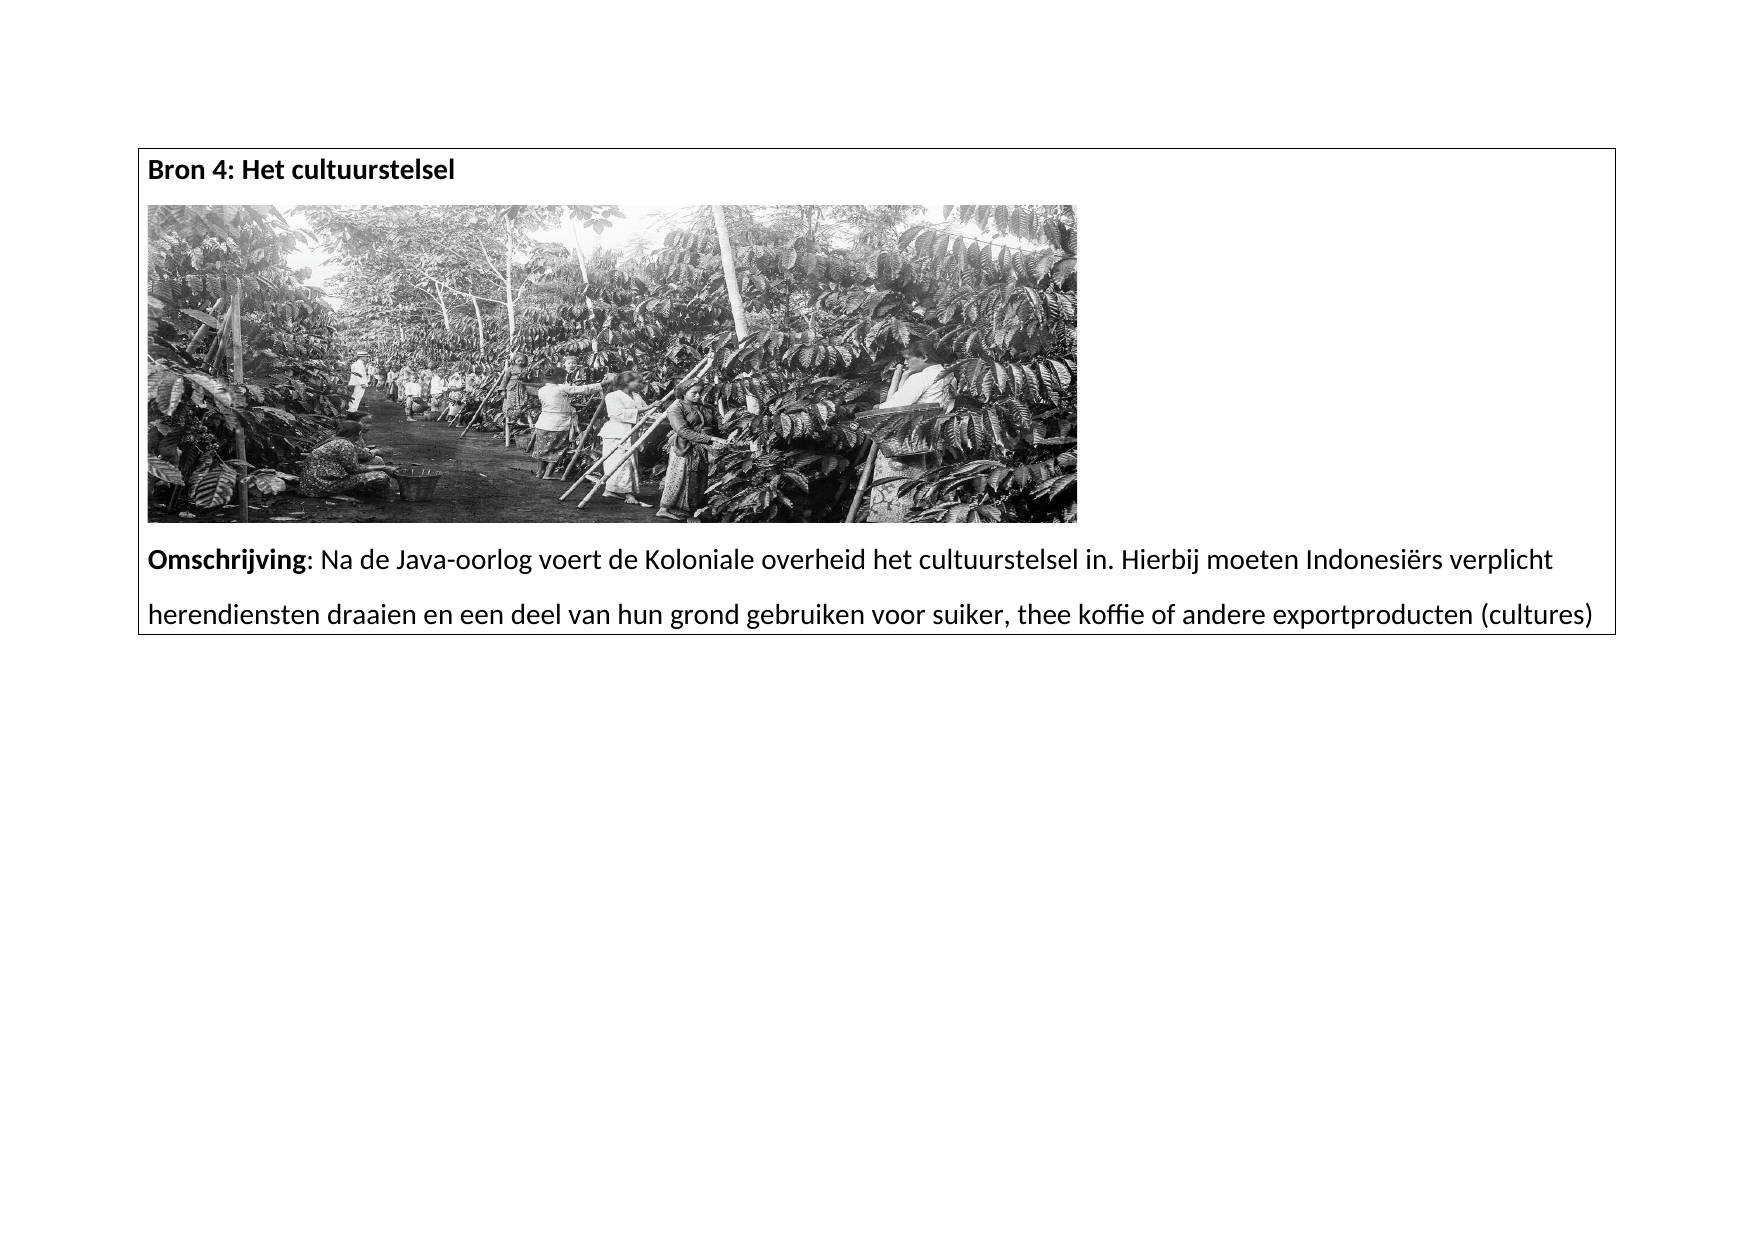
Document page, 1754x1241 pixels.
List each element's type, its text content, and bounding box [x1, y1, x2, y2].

text herendiensten draaien en een deel van hun grond gebruiken voor suiker, thee koffie of andere exportproducten (cultures) [139, 593, 1615, 634]
picture [147, 205, 1078, 523]
text Omschrijving: Na de Java-oorlog voert de Koloniale overheid het cultuurstelsel in. Hierbij moeten Indonesiërs verplicht [139, 538, 1615, 577]
text Bron 4: Het cultuurstelsel [139, 149, 1615, 186]
